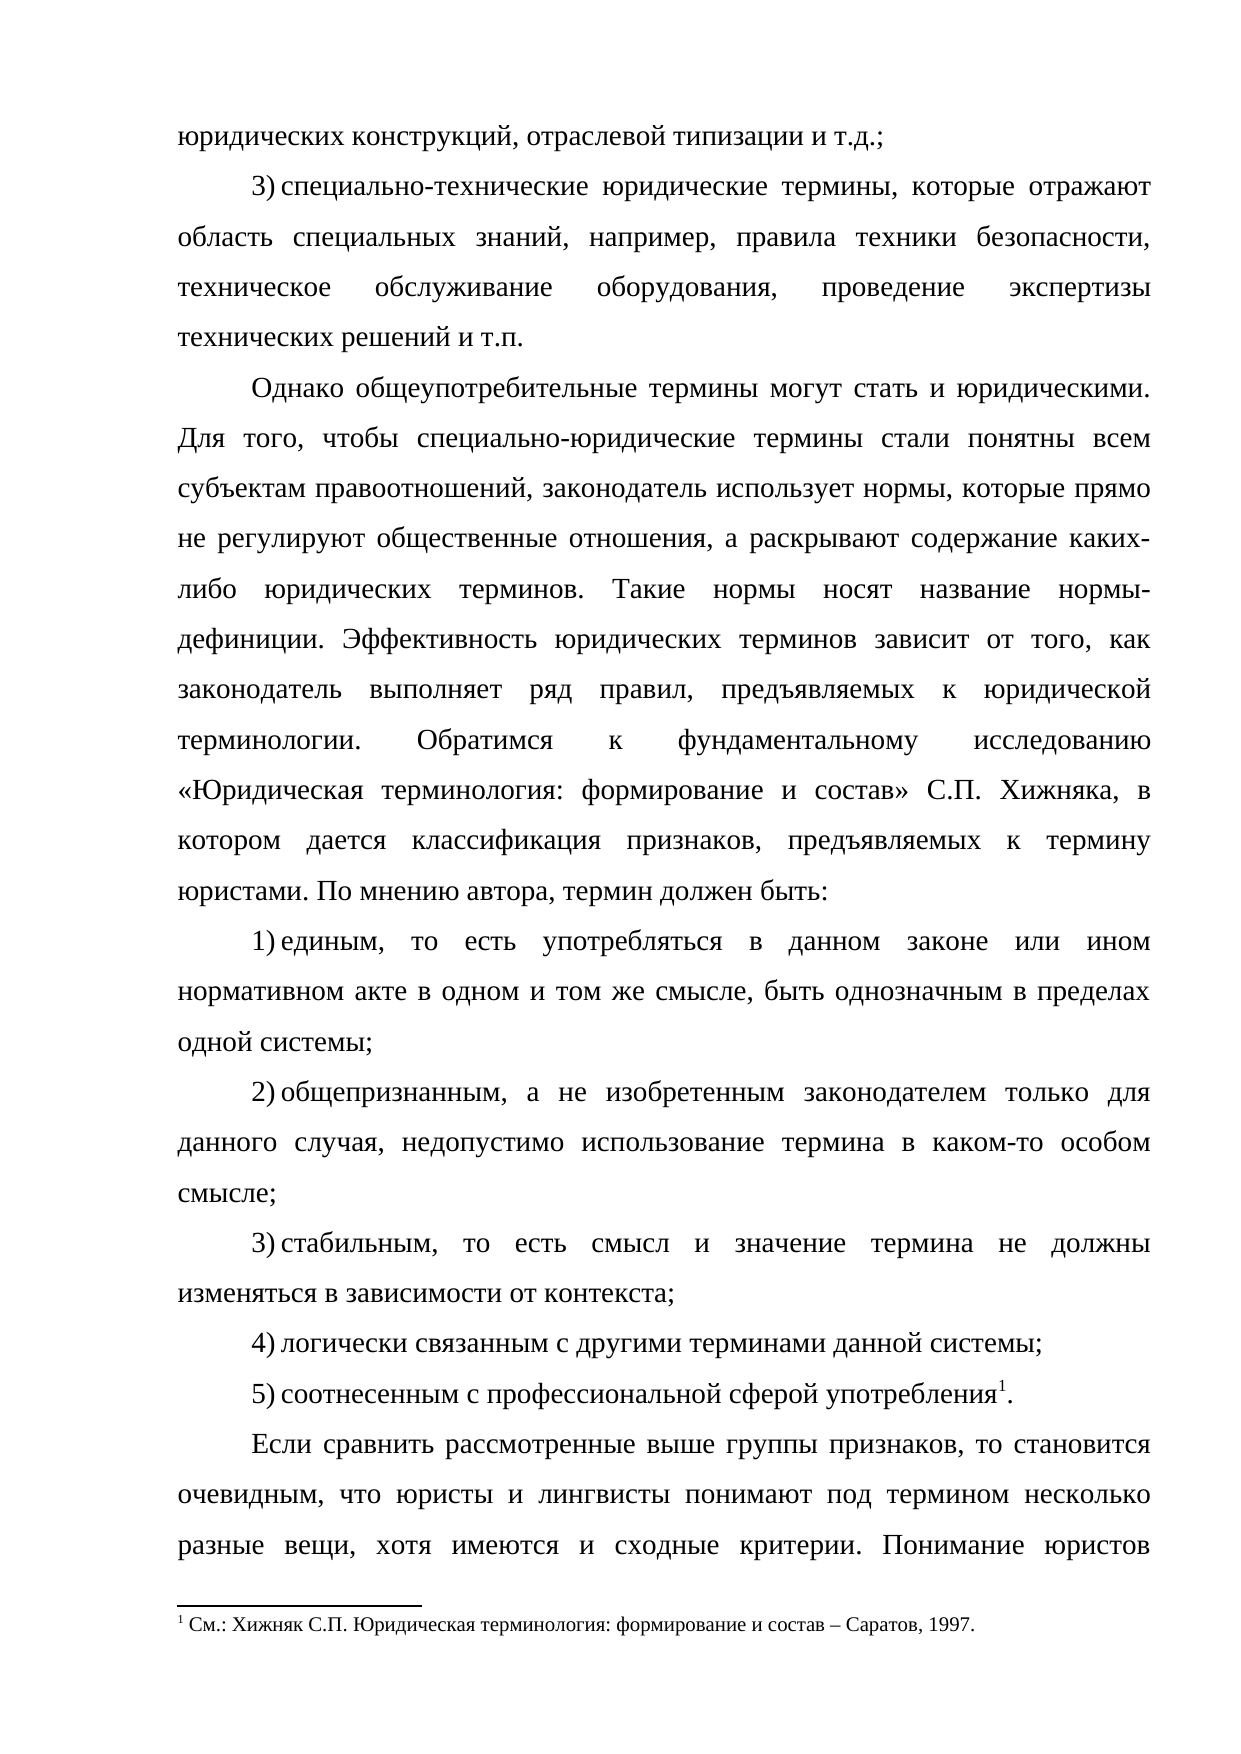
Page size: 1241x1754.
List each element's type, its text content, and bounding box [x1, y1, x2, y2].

text Однако общеупотребительные термины могут стать и юридическими. Для того, чтобы специально-юридические термины стали понятны всем субъектам правоотношений, законодатель использует нормы, которые прямо не регулируют общественные отношения, а раскрывают содержание каких-либо юридических терминов. Такие нормы носят название нормы-дефиниции. Эффективность юридических терминов зависит от того, как законодатель выполняет ряд правил, предъявляемых к юридической терминологии. Обратимся к фундаментальному исследованию «Юридическая терминология: формирование и состав» С.П. Хижняка, в котором дается классификация признаков, предъявляемых к термину юристами. По мнению автора, термин должен быть: [177, 370, 1152, 906]
list общепризнанным, а не изобретенным законодателем только для данного случая, недопустимо использование термина в каком-то особом смысле; [177, 1074, 1152, 1208]
list логически связанным с другими терминами данной системы; [177, 1326, 1152, 1359]
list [177, 118, 1152, 152]
list единым, то есть употребляться в данном законе или ином нормативном акте в одном и том же смысле, быть однозначным в пределах одной системы; [177, 923, 1152, 1057]
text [177, 1426, 1152, 1560]
list соотнесенным с профессиональной сферой употребления. [177, 1376, 1152, 1409]
list стабильным, то есть смысл и значение термина не должны изменяться в зависимости от контекста; [177, 1225, 1152, 1309]
list специально-технические юридические термины, которые отражают область специальных знаний, например, правила техники безопасности, техническое обслуживание оборудования, проведение экспертизы технических решений и т.п. [177, 168, 1152, 353]
